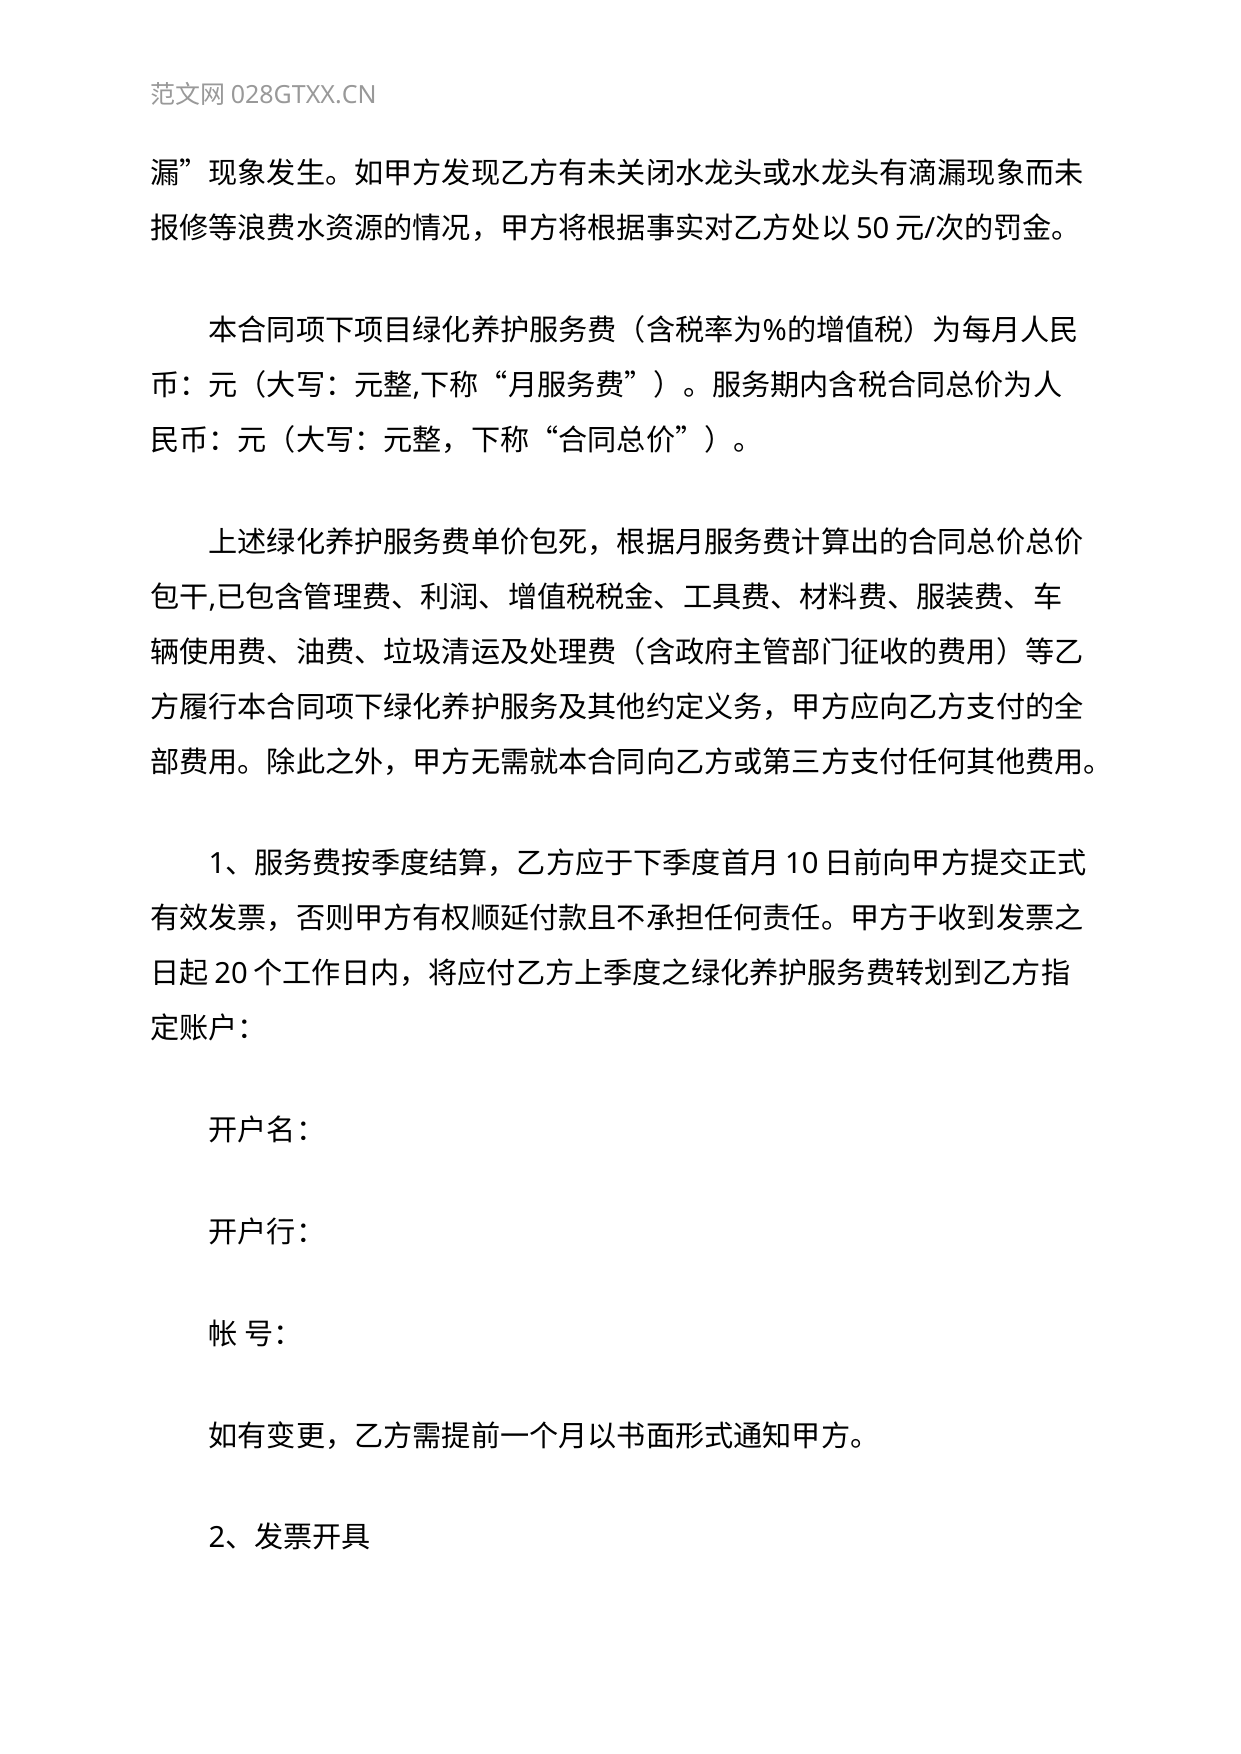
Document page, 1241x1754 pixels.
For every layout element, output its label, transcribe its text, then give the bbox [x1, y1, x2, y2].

text 1、服务费按季度结算，乙方应于下季度首月10日前向甲方提交正式有效发票，否则甲方有权顺延付款且不承担任何责任。甲方于收到发票之日起20个工作日内，将应付乙方上季度之绿化养护服务费转划到乙方指定账户： [150, 840, 1090, 1047]
text 上述绿化养护服务费单价包死，根据月服务费计算出的合同总价总价包干,已包含管理费、利润、增值税税金、工具费、材料费、服装费、车辆使用费、油费、垃圾清运及处理费（含政府主管部门征收的费用）等乙方履行本合同项下绿化养护服务及其他约定义务，甲方应向乙方支付的全部费用。除此之外，甲方无需就本合同向乙方或第三方支付任何其他费用。 [150, 519, 1090, 781]
text 帐 号： [150, 1310, 1090, 1353]
text 如有变更，乙方需提前一个月以书面形式通知甲方。 [150, 1412, 1090, 1454]
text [150, 150, 1090, 247]
text 开户行： [150, 1208, 1090, 1251]
text 本合同项下项目绿化养护服务费（含税率为%的增值税）为每月人民币：元（大写：元整,下称“月服务费”）。服务期内含税合同总价为人民币：元（大写：元整，下称“合同总价”）。 [150, 307, 1090, 459]
text 2、发票开具 [150, 1514, 1090, 1556]
text 开户名： [150, 1107, 1090, 1149]
